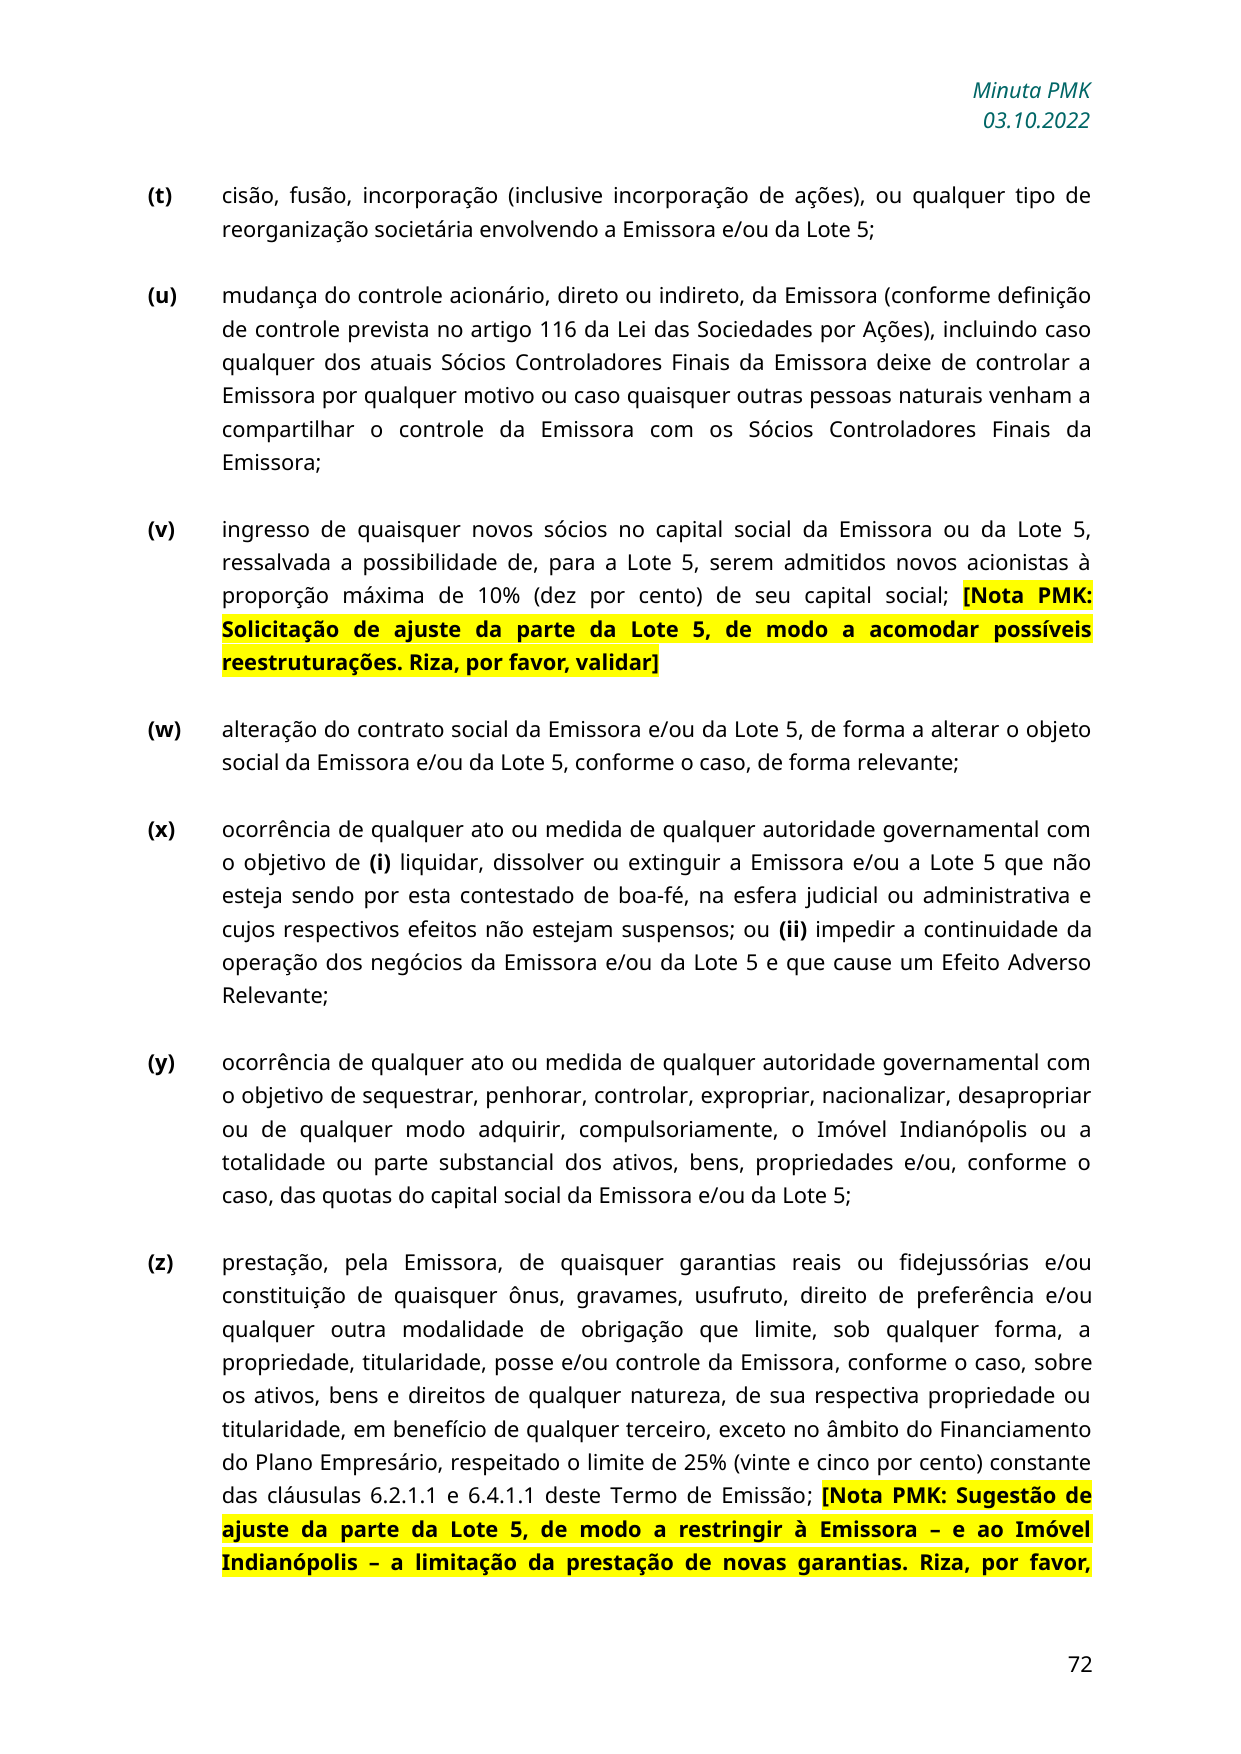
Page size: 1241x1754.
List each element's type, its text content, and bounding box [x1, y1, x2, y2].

list cisão, fusão, incorporação (inclusive incorporação de ações), ou qualquer tipo de reorganização societária envolvendo a Emissora e/ou da Lote 5; [148, 177, 1092, 244]
list alteração do contrato social da Emissora e/ou da Lote 5, de forma a alterar o objeto social da Emissora e/ou da Lote 5, conforme o caso, de forma relevante; [148, 711, 1092, 777]
list ingresso de quaisquer novos sócios no capital social da Emissora ou da Lote 5, ressalvada a possibilidade de, para a Lote 5, serem admitidos novos acionistas à proporção máxima de 10% (dez por cento) de seu capital social; [Nota PMK: Solicitação de ajuste da parte da Lote 5, de modo a acomodar possíveis reestruturações. Riza, por favor, validar] [148, 511, 1092, 677]
list ocorrência de qualquer ato ou medida de qualquer autoridade governamental com o objetivo de sequestrar, penhorar, controlar, expropriar, nacionalizar, desapropriar ou de qualquer modo adquirir, compulsoriamente, o Imóvel Indianópolis ou a totalidade ou parte substancial dos ativos, bens, propriedades e/ou, conforme o caso, das quotas do capital social da Emissora e/ou da Lote 5; [148, 1044, 1092, 1211]
list mudança do controle acionário, direto ou indireto, da Emissora (conforme definição de controle prevista no artigo 116 da Lei das Sociedades por Ações), incluindo caso qualquer dos atuais Sócios Controladores Finais da Emissora deixe de controlar a Emissora por qualquer motivo ou caso quaisquer outras pessoas naturais venham a compartilhar o controle da Emissora com os Sócios Controladores Finais da Emissora; [148, 277, 1092, 477]
list ocorrência de qualquer ato ou medida de qualquer autoridade governamental com o objetivo de (i) liquidar, dissolver ou extinguir a Emissora e/ou a Lote 5 que não esteja sendo por esta contestado de boa-fé, na esfera judicial ou administrativa e cujos respectivos efeitos não estejam suspensos; ou (ii) impedir a continuidade da operação dos negócios da Emissora e/ou da Lote 5 e que cause um Efeito Adverso Relevante; [148, 811, 1092, 1011]
